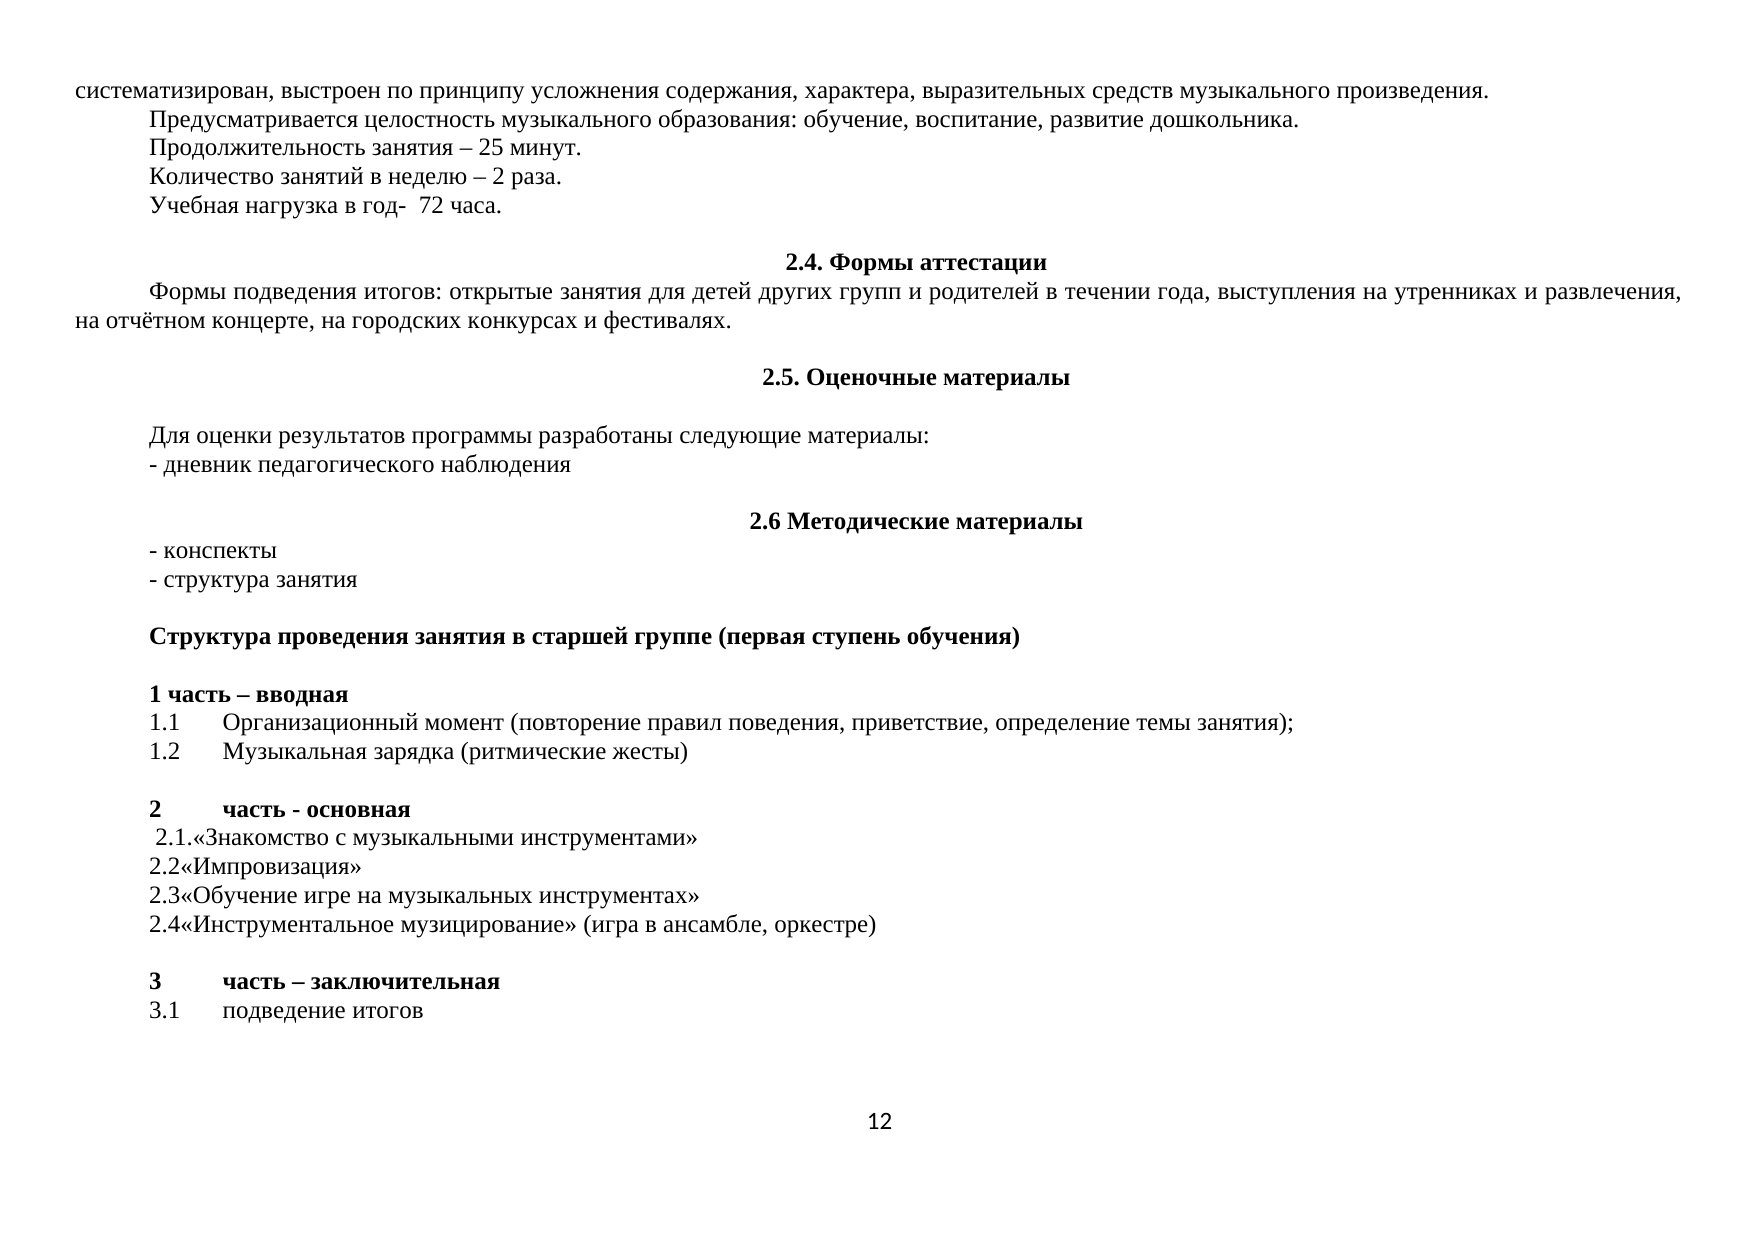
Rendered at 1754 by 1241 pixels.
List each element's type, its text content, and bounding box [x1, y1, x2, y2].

text 2.4«Инструментальное музицирование» (игра в ансамбле, оркестре) [75, 909, 1683, 937]
list часть - основная [75, 794, 1683, 822]
text - структура занятия [75, 564, 1683, 592]
list подведение итогов [75, 995, 1683, 1024]
text 2.5. Оценочные материалы [75, 362, 1683, 391]
text 2.6 Методические материалы [75, 506, 1683, 535]
text Количество занятий в неделю – 2 раза. [75, 161, 1683, 190]
text Предусматривается целостность музыкального образования: обучение, воспитание, развитие дошкольника. [75, 104, 1683, 132]
text 2.2«Импровизация» [75, 851, 1683, 880]
list Музыкальная зарядка (ритмические жесты) [75, 736, 1683, 765]
text Формы подведения итогов: открытые занятия для детей других групп и родителей в течении года, выступления на утренниках и развлечения, на отчётном концерте, на городских конкурсах и фестивалях. [75, 276, 1683, 334]
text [75, 75, 1683, 104]
text Структура проведения занятия в старшей группе (первая ступень обучения) [75, 621, 1683, 650]
text - дневник педагогического наблюдения [75, 449, 1683, 477]
text 2.4. Формы аттестации [75, 247, 1683, 276]
list Организационный момент (повторение правил поведения, приветствие, определение темы занятия); [75, 707, 1683, 736]
text 1 часть – вводная [75, 679, 1683, 707]
text 2.3«Обучение игре на музыкальных инструментах» [75, 880, 1683, 909]
list часть – заключительная [75, 966, 1683, 995]
text Продолжительность занятия – 25 минут. [75, 132, 1683, 161]
text Для оценки результатов программы разработаны следующие материалы: [75, 420, 1683, 449]
list 2.1.«Знакомство с музыкальными инструментами» [149, 822, 1683, 851]
text Учебная нагрузка в год- 72 часа. [75, 190, 1683, 219]
text - конспекты [75, 535, 1683, 564]
